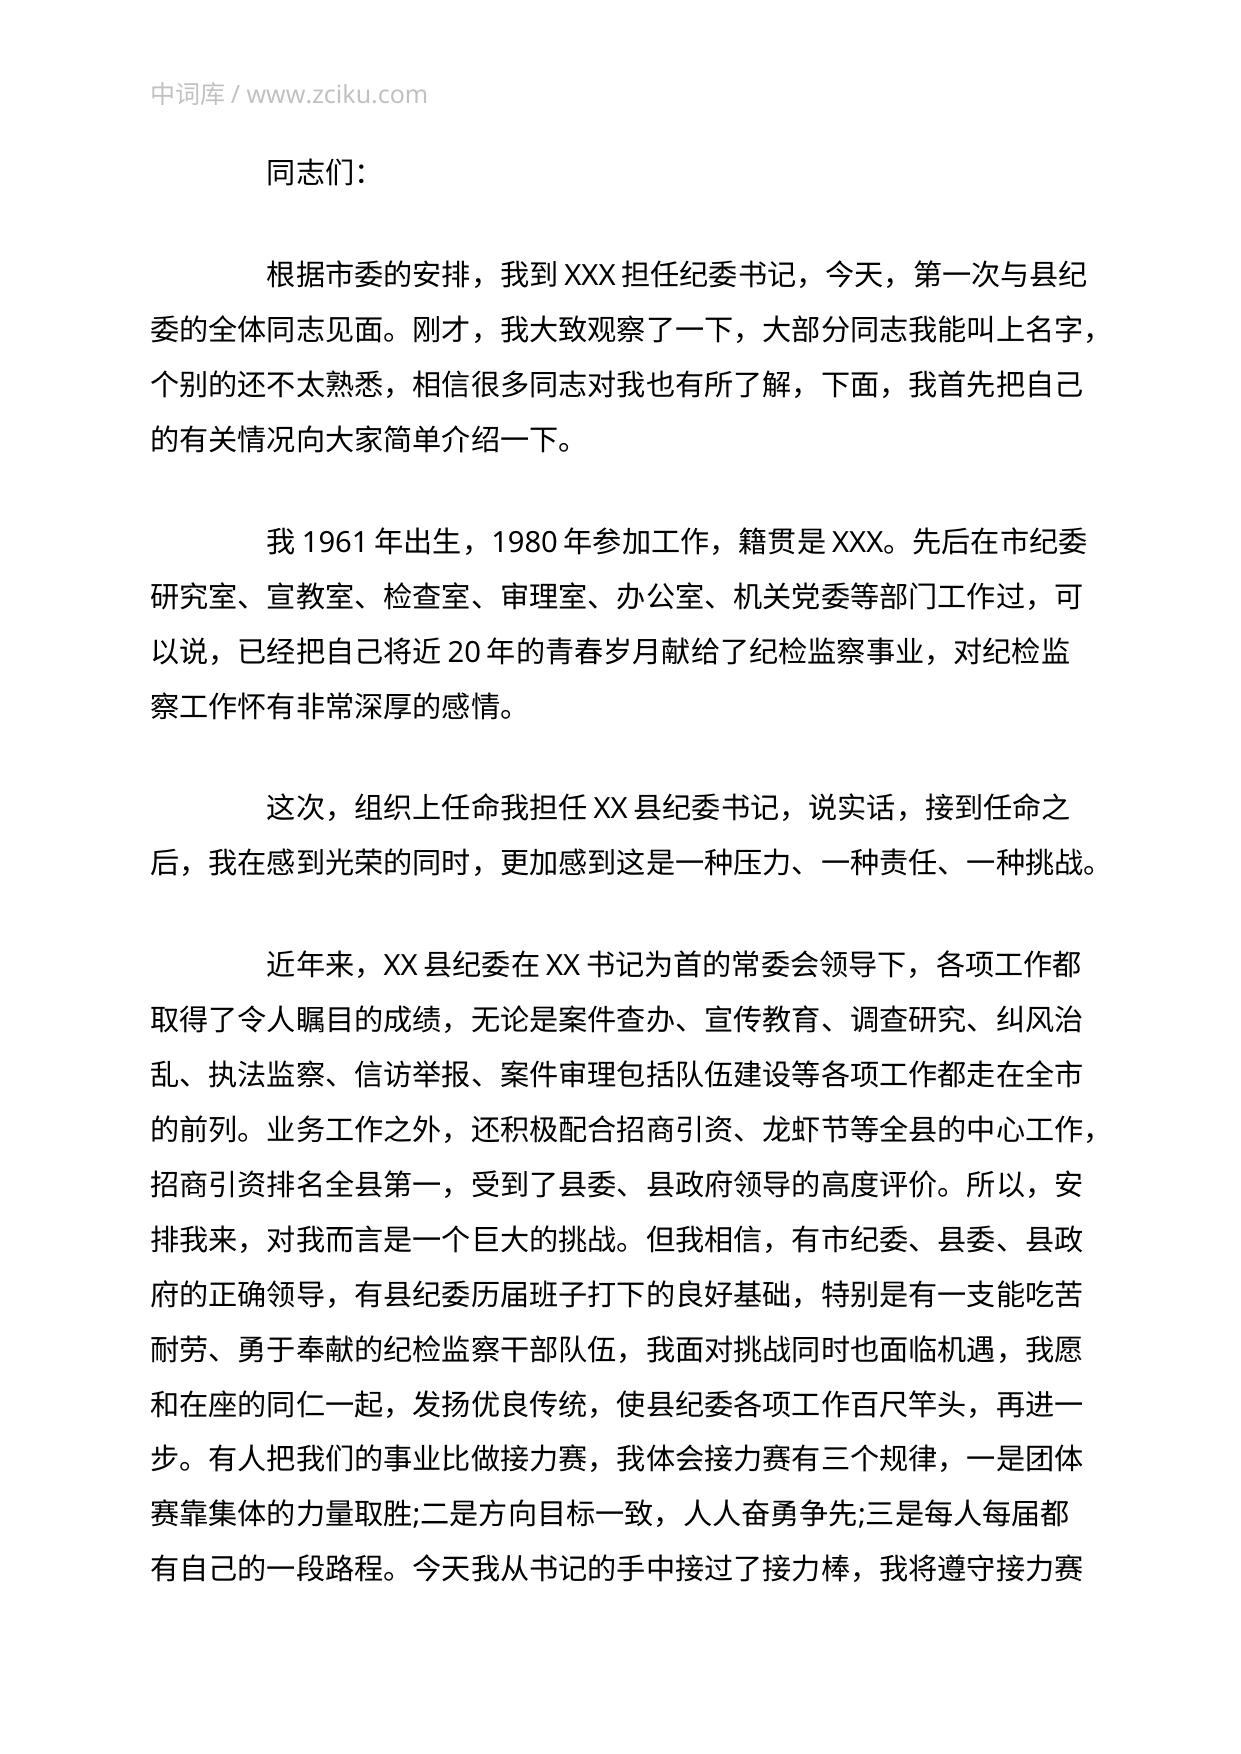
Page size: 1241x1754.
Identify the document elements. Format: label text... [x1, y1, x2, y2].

text 根据市委的安排，我到XXX担任纪委书记，今天，第一次与县纪委的全体同志见面。刚才，我大致观察了一下，大部分同志我能叫上名字，个别的还不太熟悉，相信很多同志对我也有所了解，下面，我首先把自己的有关情况向大家简单介绍一下。 [150, 252, 1090, 459]
text 同志们： [150, 150, 1090, 192]
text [150, 942, 1090, 1588]
text 这次，组织上任命我担任XX县纪委书记，说实话，接到任命之后，我在感到光荣的同时，更加感到这是一种压力、一种责任、一种挑战。 [150, 785, 1090, 882]
text 我1961年出生，1980年参加工作，籍贯是XXX。先后在市纪委研究室、宣教室、检查室、审理室、办公室、机关党委等部门工作过，可以说，已经把自己将近20年的青春岁月献给了纪检监察事业，对纪检监察工作怀有非常深厚的感情。 [150, 518, 1090, 726]
